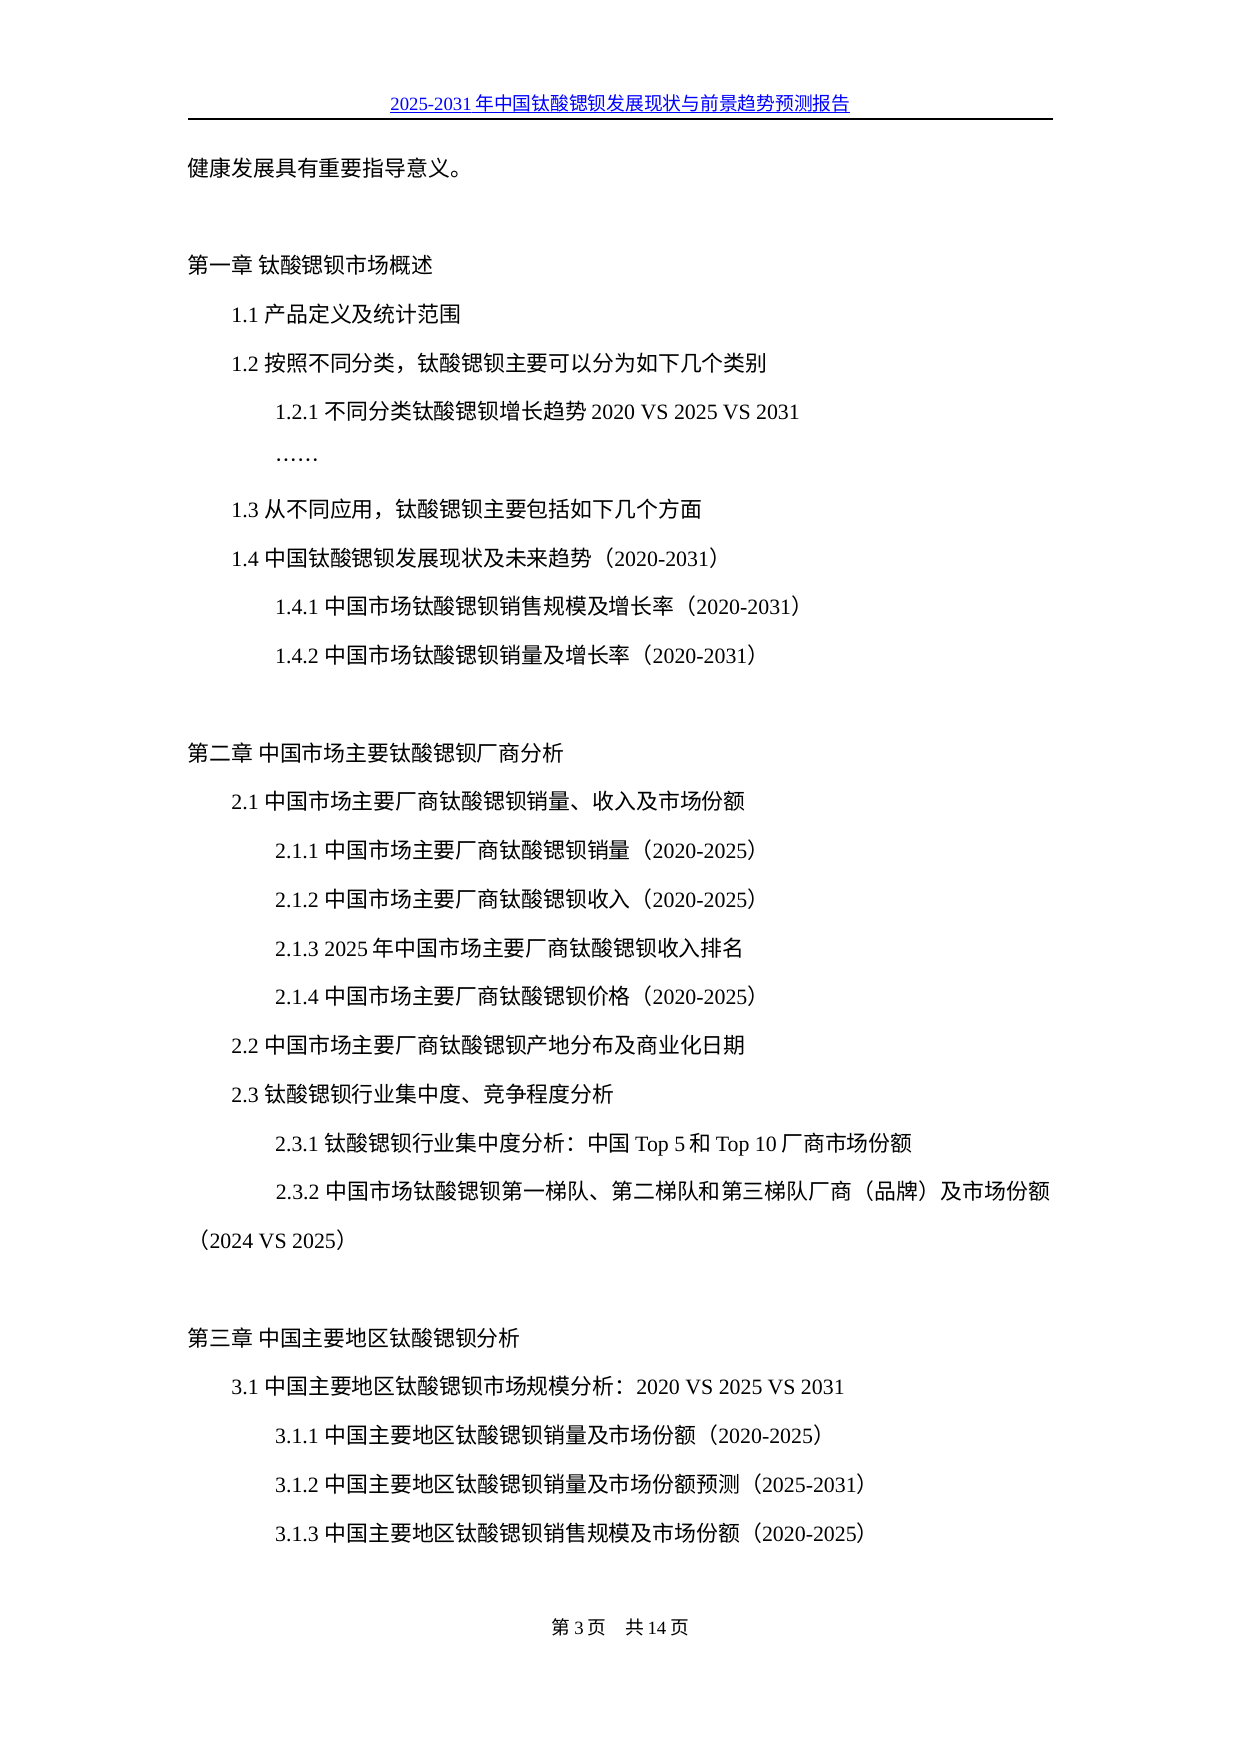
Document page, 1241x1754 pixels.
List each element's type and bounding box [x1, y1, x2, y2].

text [187, 150, 1053, 1548]
